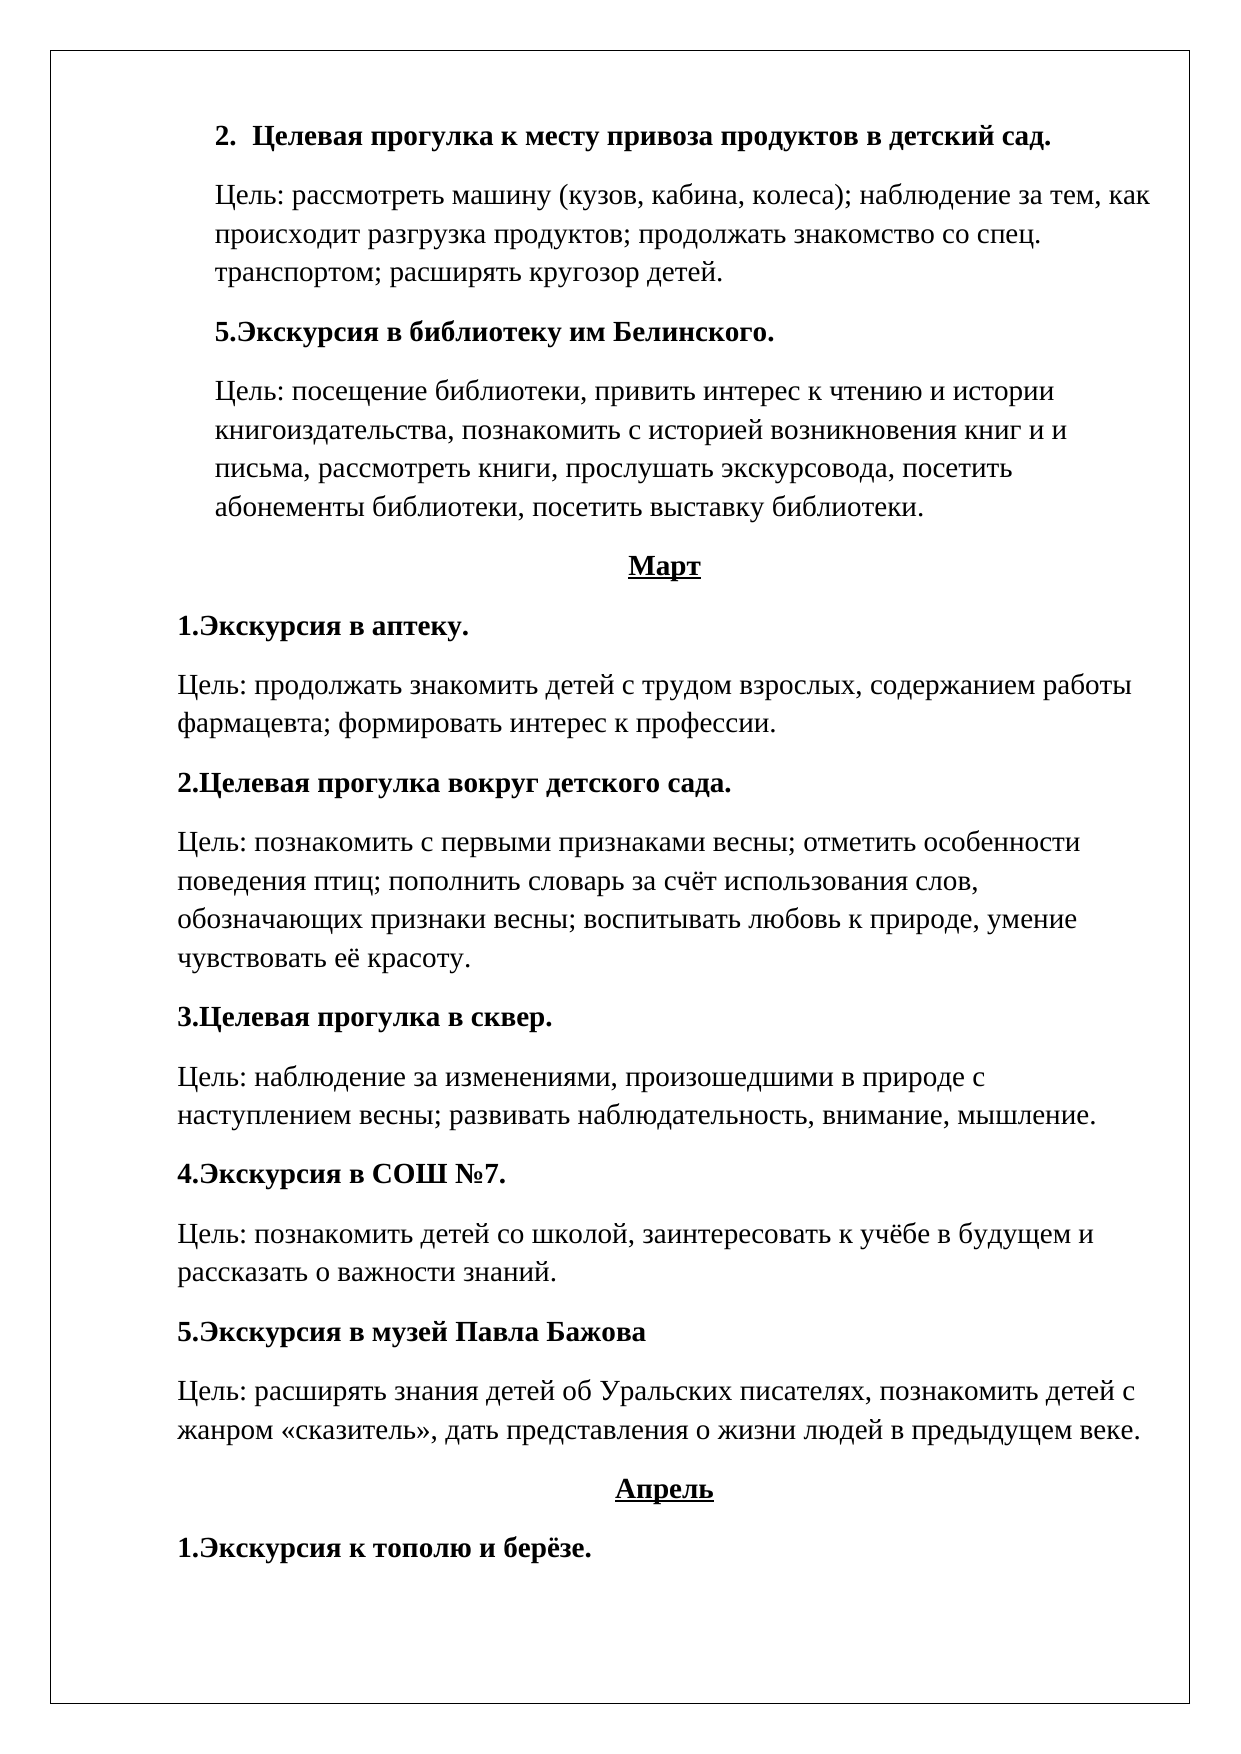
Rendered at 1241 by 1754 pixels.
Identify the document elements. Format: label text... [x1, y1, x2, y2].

text 5.Экскурсия в библиотеку им Белинского. [214, 314, 1152, 347]
text Цель: познакомить с первыми признаками весны; отметить особенности поведения птиц; пополнить словарь за счёт использования слов, обозначающих признаки весны; воспитывать любовь к природе, умение чувствовать её красоту. [177, 824, 1152, 973]
text 3.Целевая прогулка в сквер. [177, 999, 1152, 1033]
text Цель: рассмотреть машину (кузов, кабина, колеса); наблюдение за тем, как происходит разгрузка продуктов; продолжать знакомство со спец. транспортом; расширять кругозор детей. [214, 177, 1152, 288]
text Цель: наблюдение за изменениями, произошедшими в природе с наступлением весны; развивать наблюдательность, внимание, мышление. [177, 1059, 1152, 1131]
text Цель: посещение библиотеки, привить интерес к чтению и истории книгоиздательства, познакомить с историей возникновения книг и и письма, рассмотреть книги, прослушать экскурсовода, посетить абонементы библиотеки, посетить выставку библиотеки. [214, 373, 1152, 522]
text 1.Экскурсия в аптеку. [177, 608, 1152, 641]
text Цель: расширять знания детей об Уральских писателях, познакомить детей с жанром «сказитель», дать представления о жизни людей в предыдущем веке. [177, 1373, 1152, 1445]
text 5.Экскурсия в музей Павла Бажова [177, 1314, 1152, 1347]
list Целевая прогулка к месту привоза продуктов в детский сад. [214, 118, 1152, 152]
text 4.Экскурсия в СОШ №7. [177, 1157, 1152, 1190]
text 1.Экскурсия к тополю и берёзе. [177, 1531, 1152, 1564]
text Цель: продолжать знакомить детей с трудом взрослых, содержанием работы фармацевта; формировать интерес к профессии. [177, 667, 1152, 739]
text 2.Целевая прогулка вокруг детского сада. [177, 765, 1152, 798]
text Март [177, 548, 1152, 582]
text Апрель [177, 1471, 1152, 1505]
text Цель: познакомить детей со школой, заинтересовать к учёбе в будущем и рассказать о важности знаний. [177, 1216, 1152, 1288]
